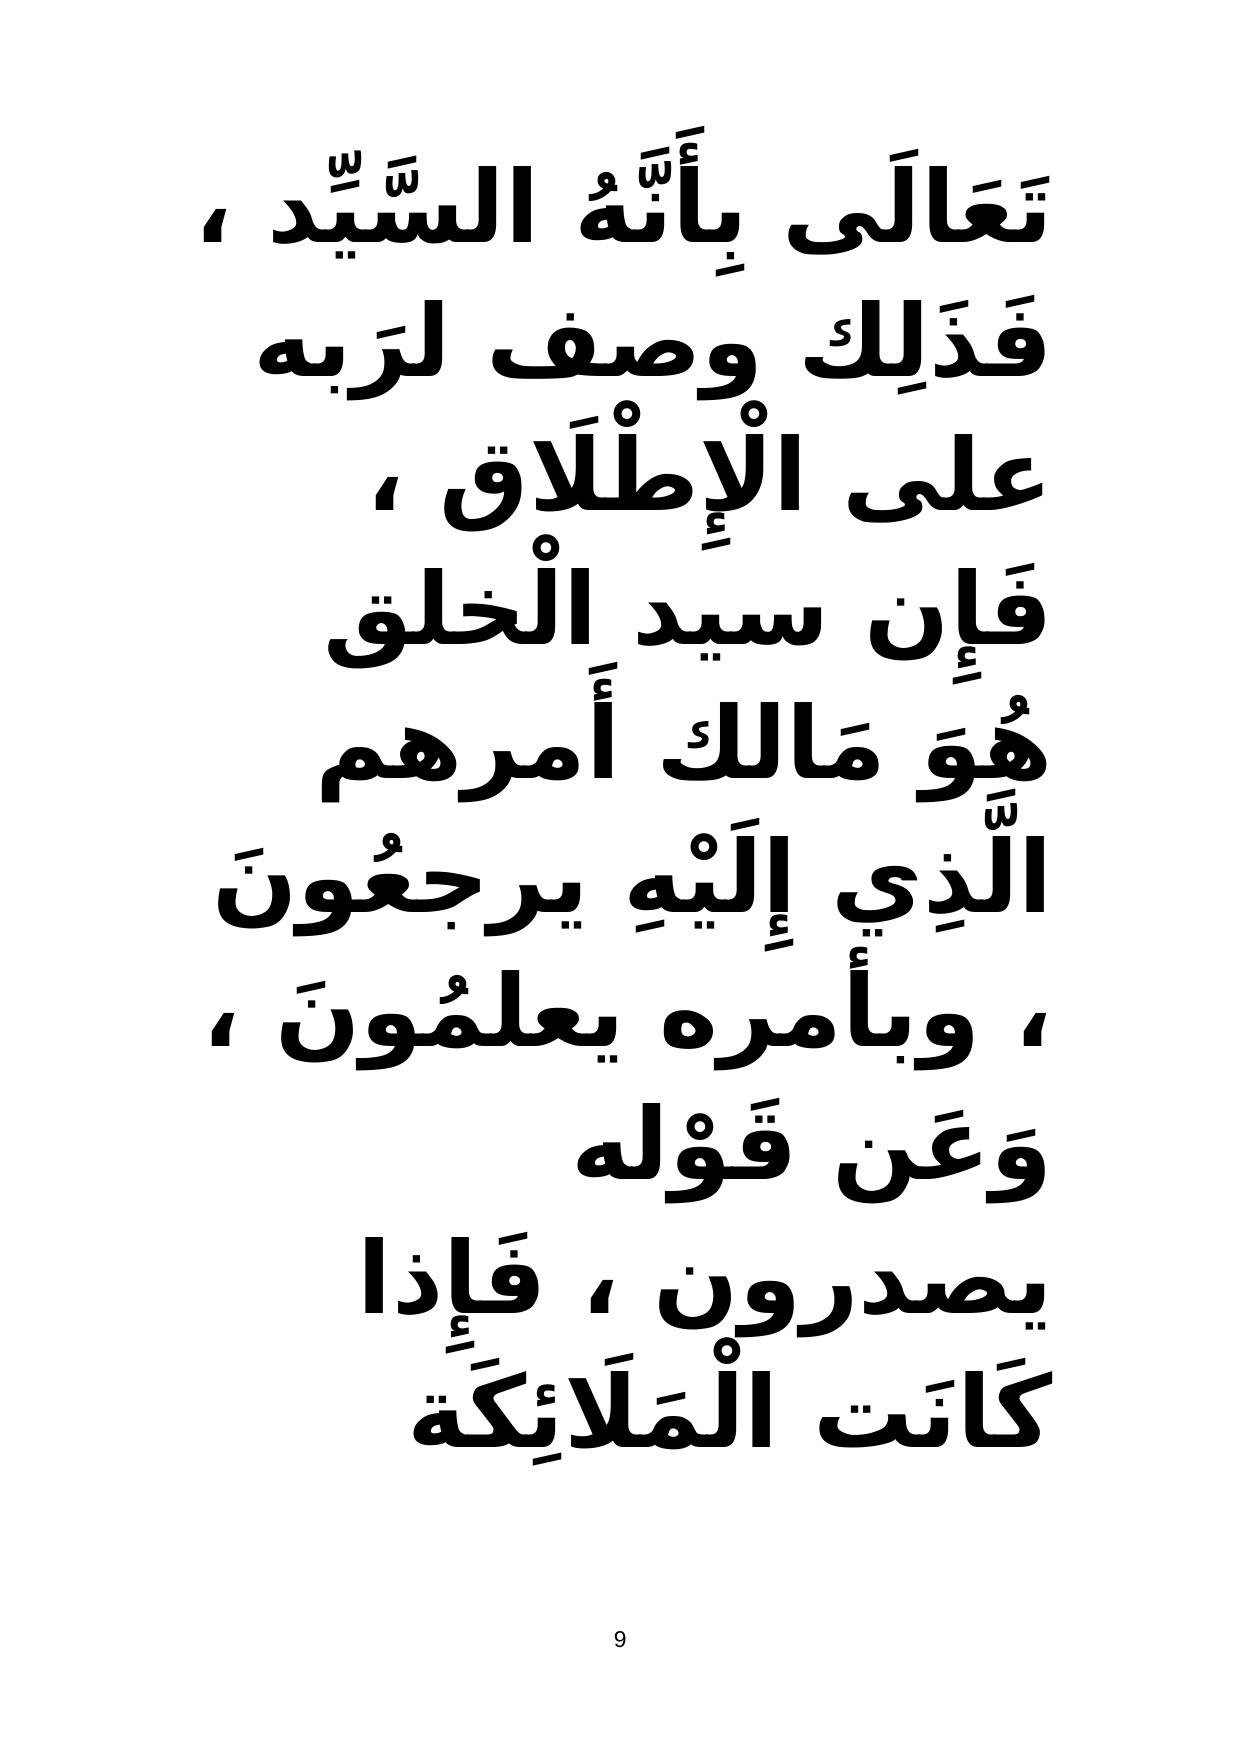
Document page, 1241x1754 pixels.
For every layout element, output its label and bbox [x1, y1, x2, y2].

text [187, 150, 1053, 1471]
